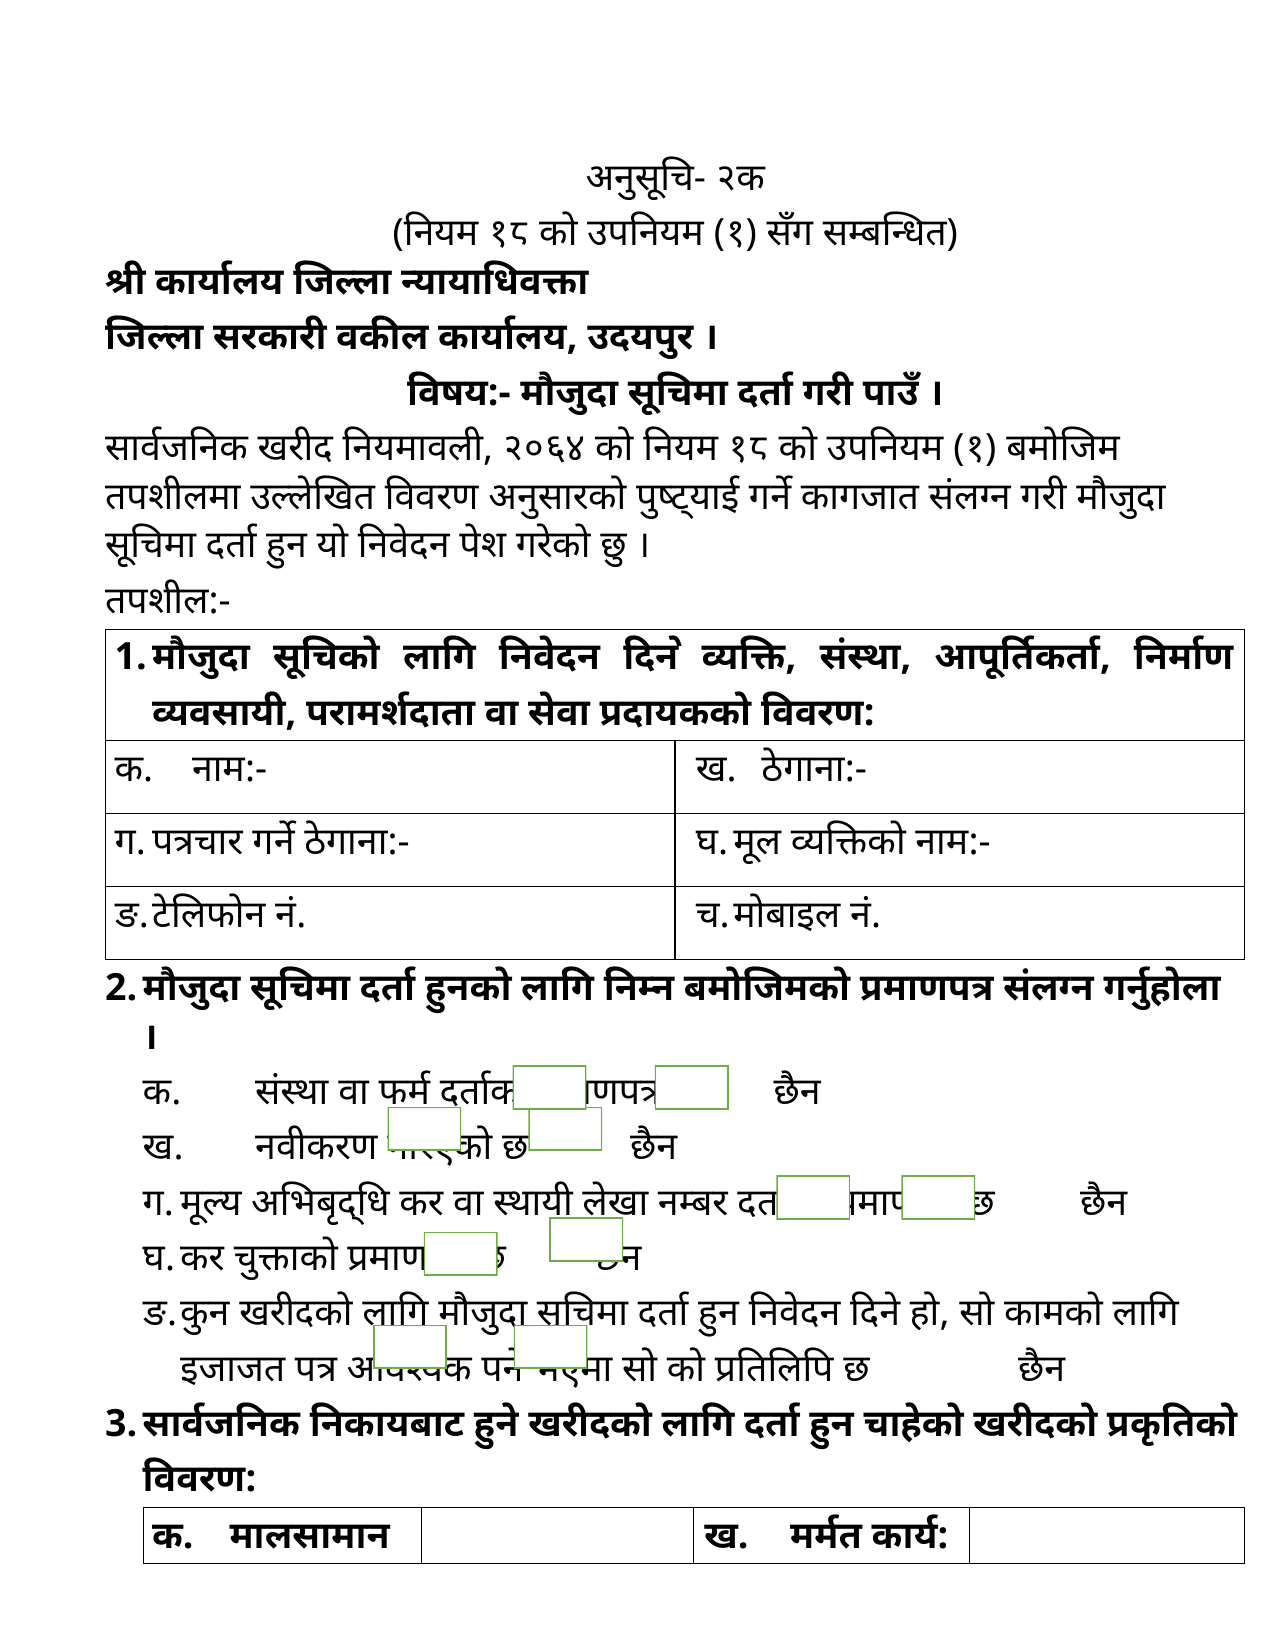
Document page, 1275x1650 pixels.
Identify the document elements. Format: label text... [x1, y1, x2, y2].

text विषय:- मौजुदा सूचिमा दर्ता गरी पाउँ । [105, 365, 1245, 420]
list संस्था वा फर्म दर्ताको प्रमाणपत्र छ छैन [142, 1064, 1245, 1120]
picture [423, 1232, 498, 1276]
list कर चुक्ताको प्रमाणपत्र छ छैन [142, 1230, 1245, 1286]
picture [387, 1107, 462, 1151]
picture [512, 1065, 603, 1151]
picture [373, 1325, 447, 1369]
table_cell टेलिफोन नं. [106, 887, 674, 959]
text तपशील:- [105, 573, 1245, 628]
list कुन खरीदको लागि मौजुदा सूचिमा दर्ता हुन निवेदन दिने हो, सो कामको लागि इजाजत पत्र आवश्यक पर्ने भएमा सो को प्रतिलिपि छ छैन [142, 1286, 1245, 1396]
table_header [694, 1508, 969, 1563]
picture [549, 1217, 624, 1262]
list सार्वजनिक निकायबाट हुने खरीदको लागि दर्ता हुन चाहेको खरीदको प्रकृतिको विवरण: [105, 1396, 1245, 1507]
list मौजुदा सूचिमा दर्ता हुनको लागि निम्न बमोजिमको प्रमाणपत्र संलग्न गर्नुहोला । [105, 960, 1245, 1064]
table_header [144, 1508, 421, 1563]
picture [901, 1175, 976, 1220]
picture [654, 1065, 729, 1110]
table_cell नाम:- [106, 741, 674, 813]
table_header मौजुदा सूचिको लागि निवेदन दिने व्यक्ति, संस्था, आपूर्तिकर्ता, निर्माण व्यवसायी, परामर्शदाता वा सेवा प्रदायकको विवरण: [106, 630, 1244, 740]
picture [776, 1175, 850, 1220]
list नवीकरण गरिएको छ छैन [142, 1120, 1245, 1175]
text (नियम १८ को उपनियम (१) सँग सम्बन्धित) [105, 205, 1245, 261]
text श्री कार्यालय जिल्ला न्यायाधिवक्ता [105, 261, 1245, 309]
table_cell पत्रचार गर्ने ठेगाना:- [106, 814, 674, 886]
table_cell ठेगाना:- [676, 741, 1244, 813]
table_cell मूल व्यक्तिको नाम:- [676, 814, 1244, 886]
text सार्वजनिक खरीद नियमावली, २०६४ को नियम १८ को उपनियम (१) बमोजिम तपशीलमा उल्लेखित विवरण अनुसारको पुष्ट्याई गर्ने कागजात संलग्न गरी मौजुदा सूचिमा दर्ता हुन यो निवेदन पेश गरेको छु । [105, 420, 1245, 573]
table_header [970, 1508, 1244, 1563]
table_cell मोबाइल नं. [676, 887, 1244, 959]
picture [513, 1325, 588, 1369]
list मूल्य अभिबृद्धि कर वा स्थायी लेखा नम्बर दर्ताको प्रमाणपत्र छ छैन [142, 1175, 1245, 1230]
text अनुसूचि- २क [105, 150, 1245, 205]
table_header [422, 1508, 693, 1563]
text जिल्ला सरकारी वकील कार्यालय, उदयपुर । [105, 309, 1245, 365]
